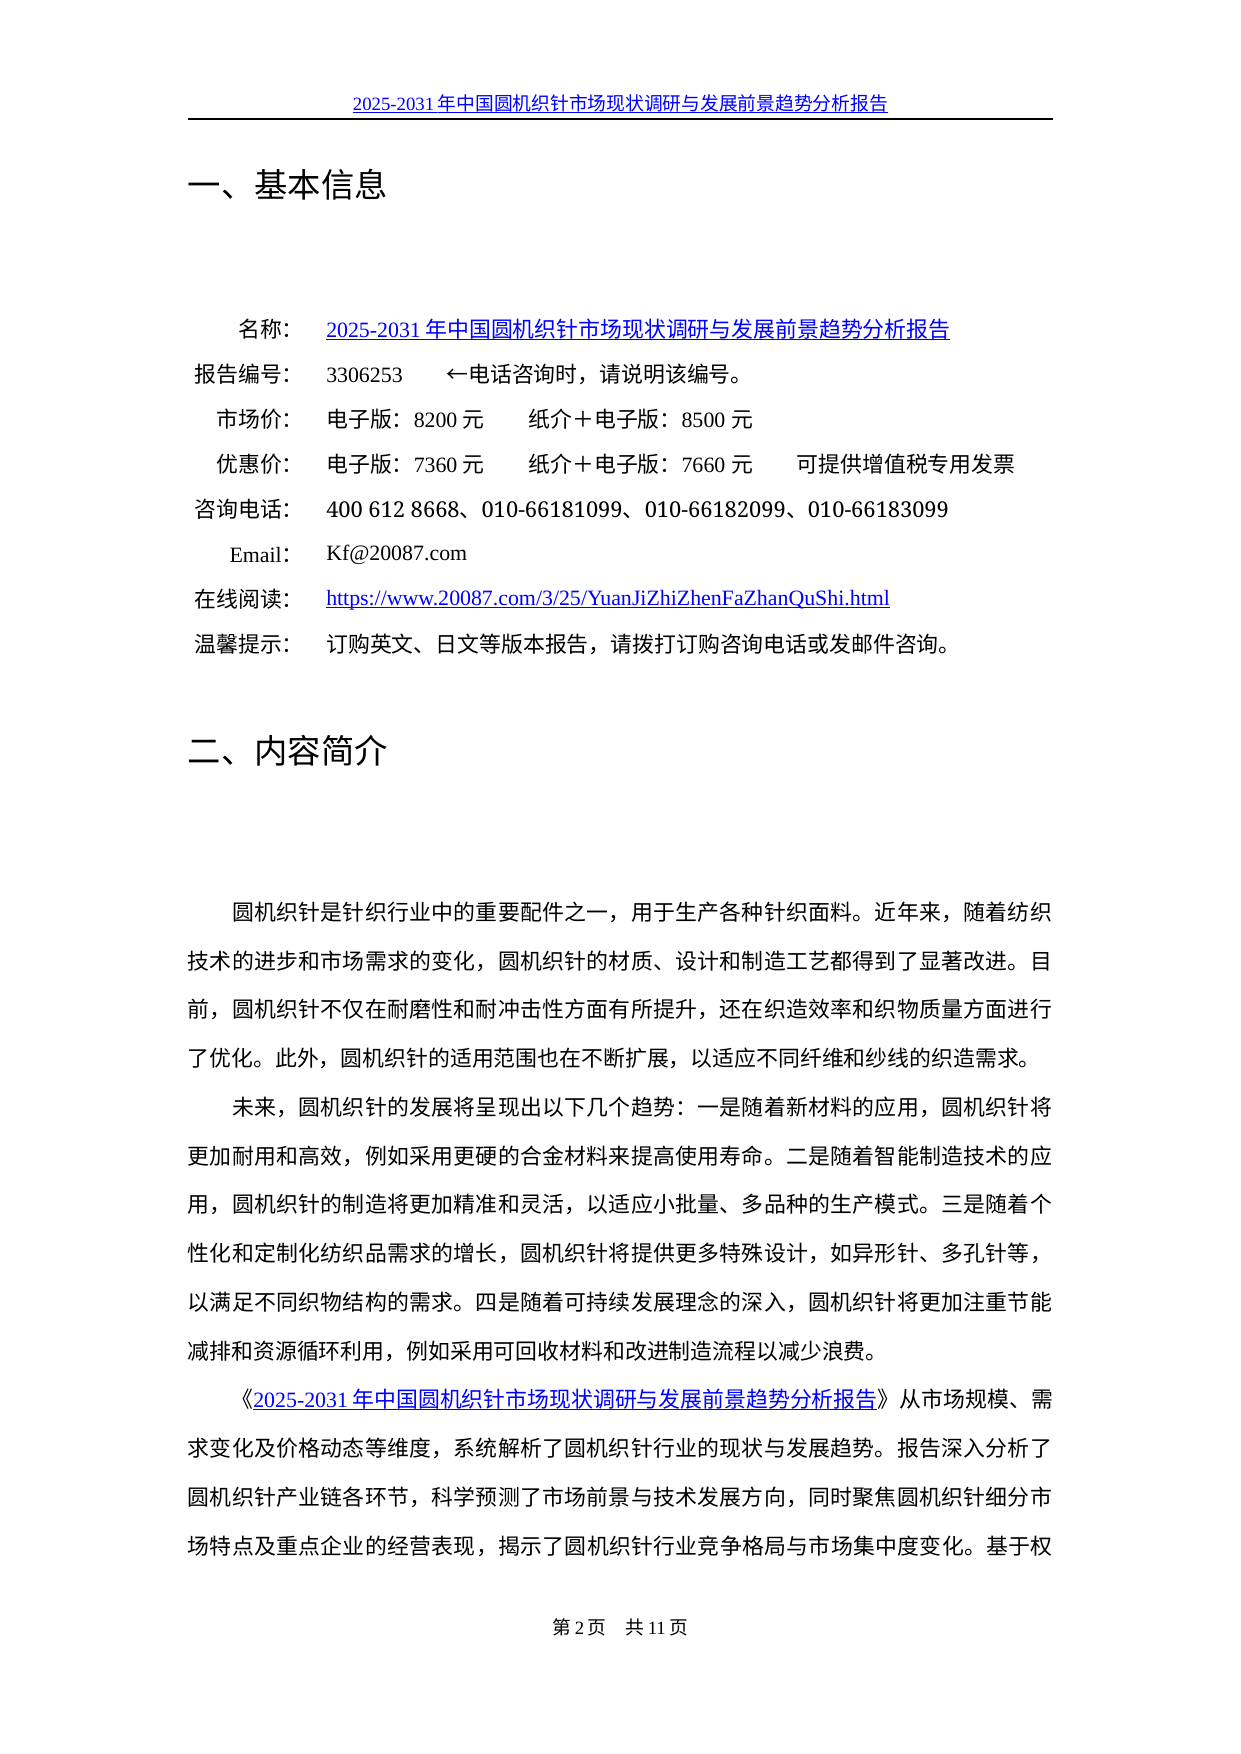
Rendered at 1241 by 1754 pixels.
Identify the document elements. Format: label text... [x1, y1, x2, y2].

table_cell 报告编号： [167, 357, 315, 402]
title 一、基本信息 [187, 150, 1053, 215]
table_cell Email： [167, 537, 315, 582]
table_cell Kf@20087.com [315, 537, 1073, 582]
table_header 名称： [167, 312, 315, 357]
table_cell [315, 582, 1073, 627]
table_cell 订购英文、日文等版本报告，请拨打订购咨询电话或发邮件咨询。 [315, 627, 1073, 672]
table_cell 市场价： [167, 402, 315, 447]
table_cell 咨询电话： [167, 492, 315, 537]
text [187, 894, 1053, 1561]
table_cell 在线阅读： [167, 582, 315, 627]
table_cell 3306253 ←电话咨询时，请说明该编号。 [315, 357, 1073, 402]
table_header 2025-2031年中国圆机织针市场现状调研与发展前景趋势分析报告 [315, 312, 1073, 357]
table_cell 400 612 8668、010-66181099、010-66182099、010-66183099 [315, 492, 1073, 537]
table_cell 电子版：8200 元 纸介＋电子版：8500 元 [315, 402, 1073, 447]
table_cell 电子版：7360 元 纸介＋电子版：7660 元 可提供增值税专用发票 [315, 447, 1073, 492]
table_cell 温馨提示： [167, 627, 315, 672]
title 二、内容简介 [187, 717, 1053, 782]
table_cell 优惠价： [167, 447, 315, 492]
